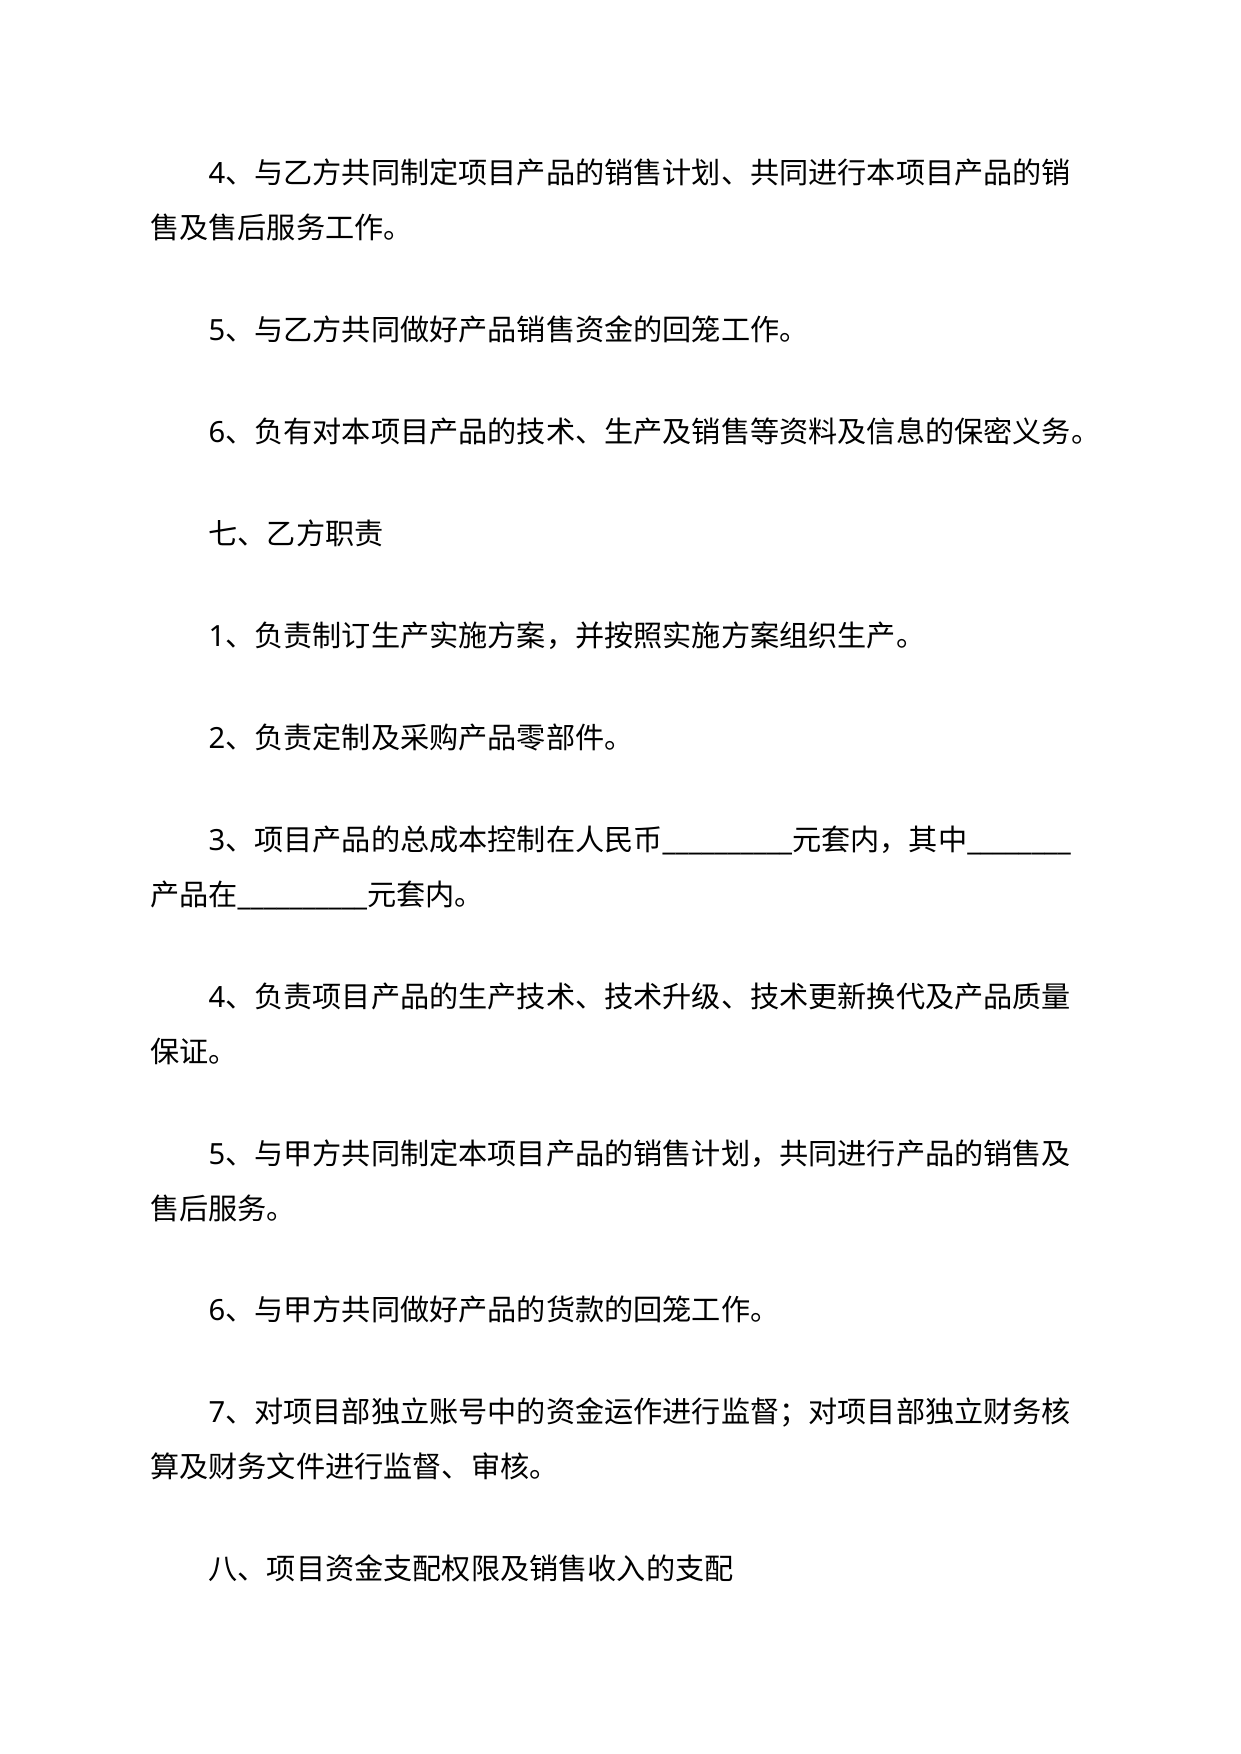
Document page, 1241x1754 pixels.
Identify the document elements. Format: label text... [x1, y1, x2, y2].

text 4、负责项目产品的生产技术、技术升级、技术更新换代及产品质量保证。 [150, 973, 1090, 1071]
text 1、负责制订生产实施方案，并按照实施方案组织生产。 [150, 612, 1090, 655]
text 5、与甲方共同制定本项目产品的销售计划，共同进行产品的销售及售后服务。 [150, 1130, 1090, 1227]
text 2、负责定制及采购产品零部件。 [150, 714, 1090, 757]
text 4、与乙方共同制定项目产品的销售计划、共同进行本项目产品的销售及售后服务工作。 [150, 150, 1090, 247]
text 7、对项目部独立账号中的资金运作进行监督；对项目部独立财务核算及财务文件进行监督、审核。 [150, 1389, 1090, 1486]
text 七、乙方职责 [150, 511, 1090, 553]
text 八、项目资金支配权限及销售收入的支配 [150, 1546, 1090, 1588]
text 3、项目产品的总成本控制在人民币__________元套内，其中________产品在__________元套内。 [150, 816, 1090, 914]
text 6、与甲方共同做好产品的货款的回笼工作。 [150, 1287, 1090, 1329]
text 5、与乙方共同做好产品销售资金的回笼工作。 [150, 307, 1090, 349]
text 6、负有对本项目产品的技术、生产及销售等资料及信息的保密义务。 [150, 409, 1090, 451]
